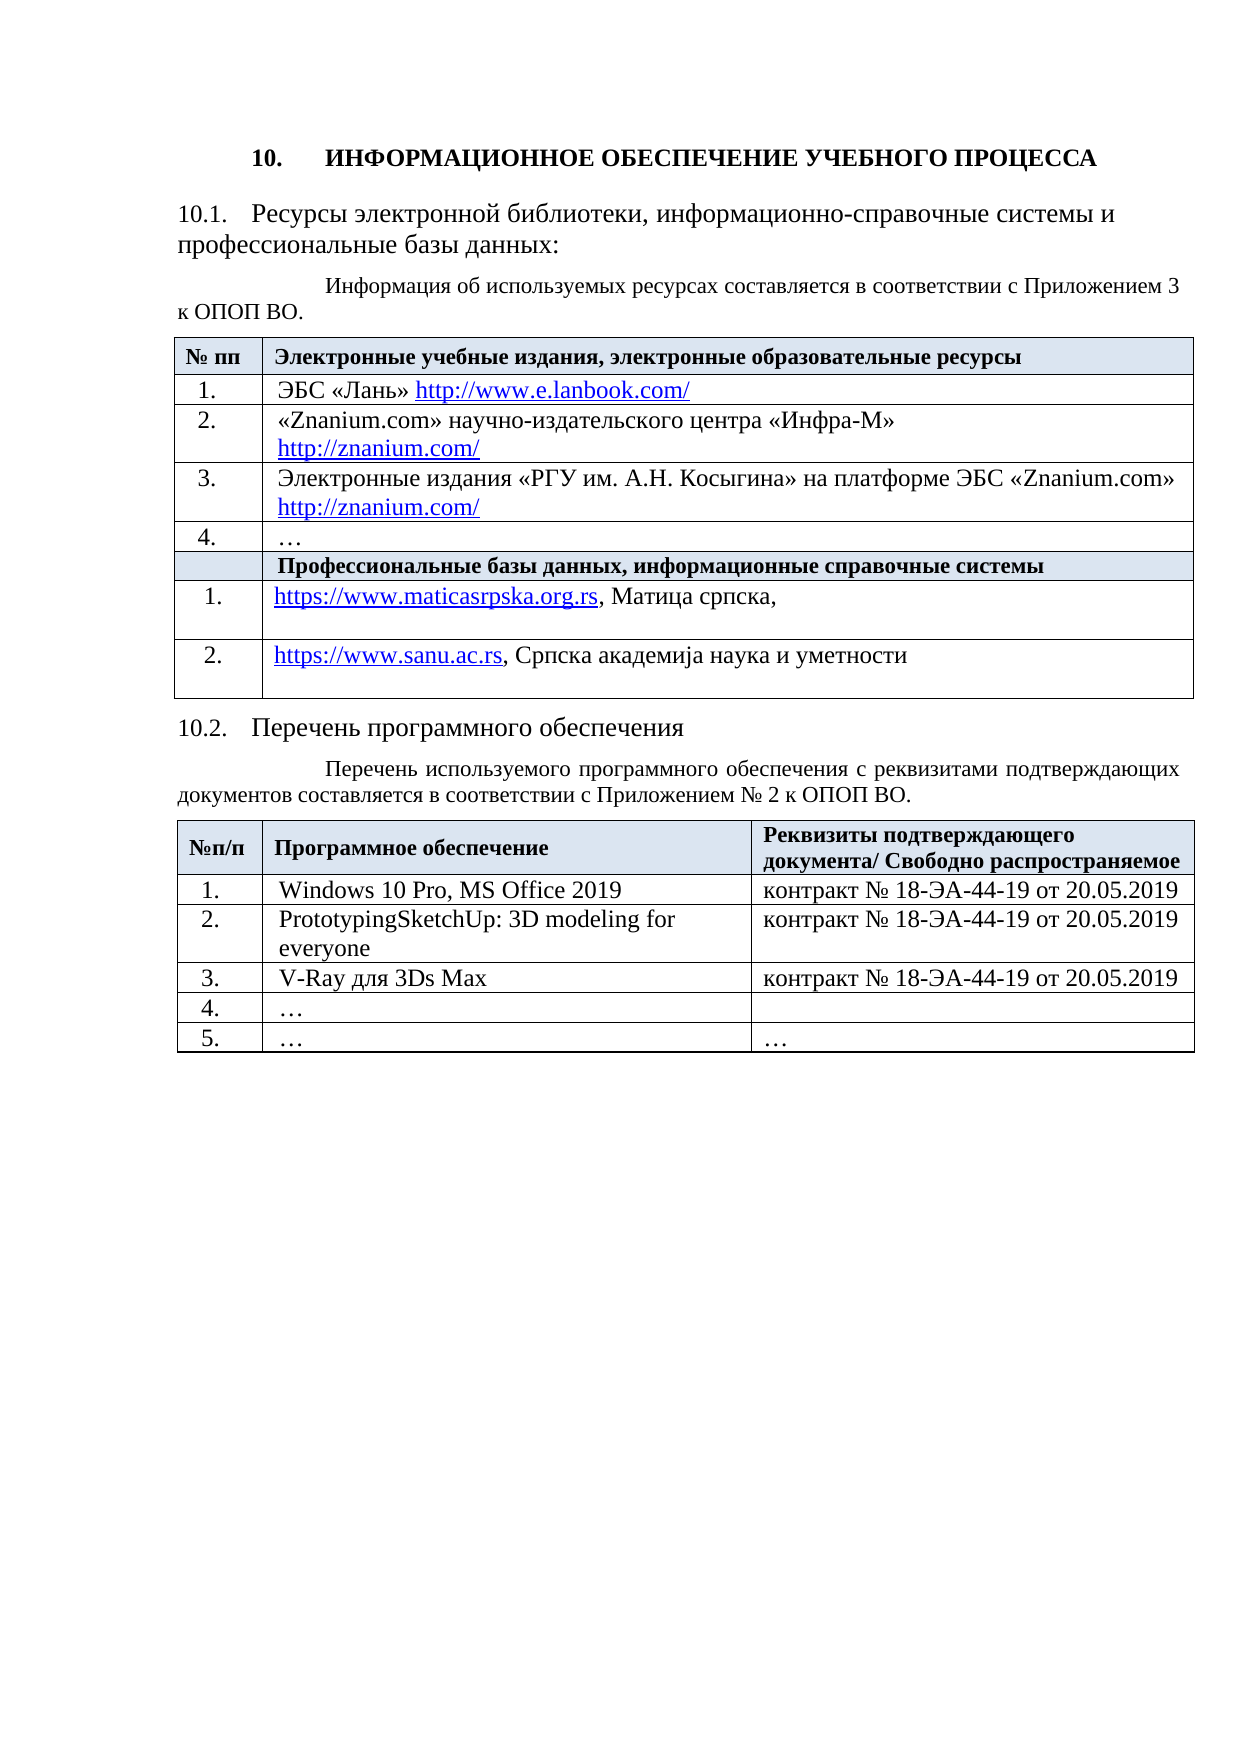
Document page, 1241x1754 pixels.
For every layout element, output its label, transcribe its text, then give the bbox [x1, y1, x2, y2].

table_cell … [263, 522, 1193, 551]
table_cell [175, 581, 262, 639]
table_cell [178, 1023, 262, 1051]
table_cell [175, 552, 262, 580]
subtitle Ресурсы электронной библиотеки, информационно-справочные системы и профессиональные базы данных: [177, 197, 1181, 259]
list Перечень используемого программного обеспечения с реквизитами подтверждающих документов составляется в соответствии с Приложением № 2 к ОПОП ВО. [177, 755, 1181, 807]
subtitle Перечень программного обеспечения [177, 711, 1181, 742]
table_cell [175, 463, 262, 521]
table_header №п/п [178, 821, 262, 874]
table_cell … [752, 1023, 1194, 1051]
table_cell [178, 963, 262, 992]
table_cell [175, 640, 262, 697]
list Информация об используемых ресурсах составляется в соответствии с Приложением 3 к ОПОП ВО. [177, 272, 1181, 324]
table_cell ЭБС «Лань» http://www.e.lanbook.com/ [263, 375, 1193, 404]
table_cell V-Ray для 3Ds Max [263, 963, 751, 992]
table_cell контракт № 18-ЭА-44-19 от 20.05.2019 [752, 905, 1194, 962]
table_header Электронные учебные издания, электронные образовательные ресурсы [263, 338, 1193, 374]
table_header Реквизиты подтверждающего документа/ Свободно распространяемое [752, 821, 1194, 874]
table_cell [175, 522, 262, 551]
table_cell … [263, 993, 751, 1022]
table_cell [752, 993, 1194, 1022]
table_cell Профессиональные базы данных, информационные справочные системы [263, 552, 1193, 580]
table_cell [178, 993, 262, 1022]
table_cell контракт № 18-ЭА-44-19 от 20.05.2019 [752, 963, 1194, 992]
table_cell Windows 10 Pro, MS Office 2019 [263, 875, 751, 903]
table_cell [175, 375, 262, 404]
table_cell [175, 405, 262, 462]
subtitle ИНФОРМАЦИОННОЕ ОБЕСПЕЧЕНИЕ УЧЕБНОГО ПРОЦЕССА [251, 143, 1181, 172]
table_header № пп [175, 338, 262, 374]
table_cell «Znanium.com» научно-издательского центра «Инфра-М» http://znanium.com/ [263, 405, 1193, 462]
table_header Программное обеспечение [263, 821, 751, 874]
table_cell https://www.maticasrpska.org.rs, Матица српска, [263, 581, 1193, 639]
table_cell https://www.sanu.ac.rs, Српска академија наука и уметности [263, 640, 1193, 697]
table_cell … [263, 1023, 751, 1051]
table_cell PrototypingSketchUp: 3D modeling for everyone [263, 905, 751, 962]
table_cell Электронные издания «РГУ им. А.Н. Косыгина» на платформе ЭБС «Znanium.com» http://znanium.com/ [263, 463, 1193, 521]
table_cell [178, 875, 262, 903]
table_cell контракт № 18-ЭА-44-19 от 20.05.2019 [752, 875, 1194, 903]
table_cell [178, 905, 262, 962]
